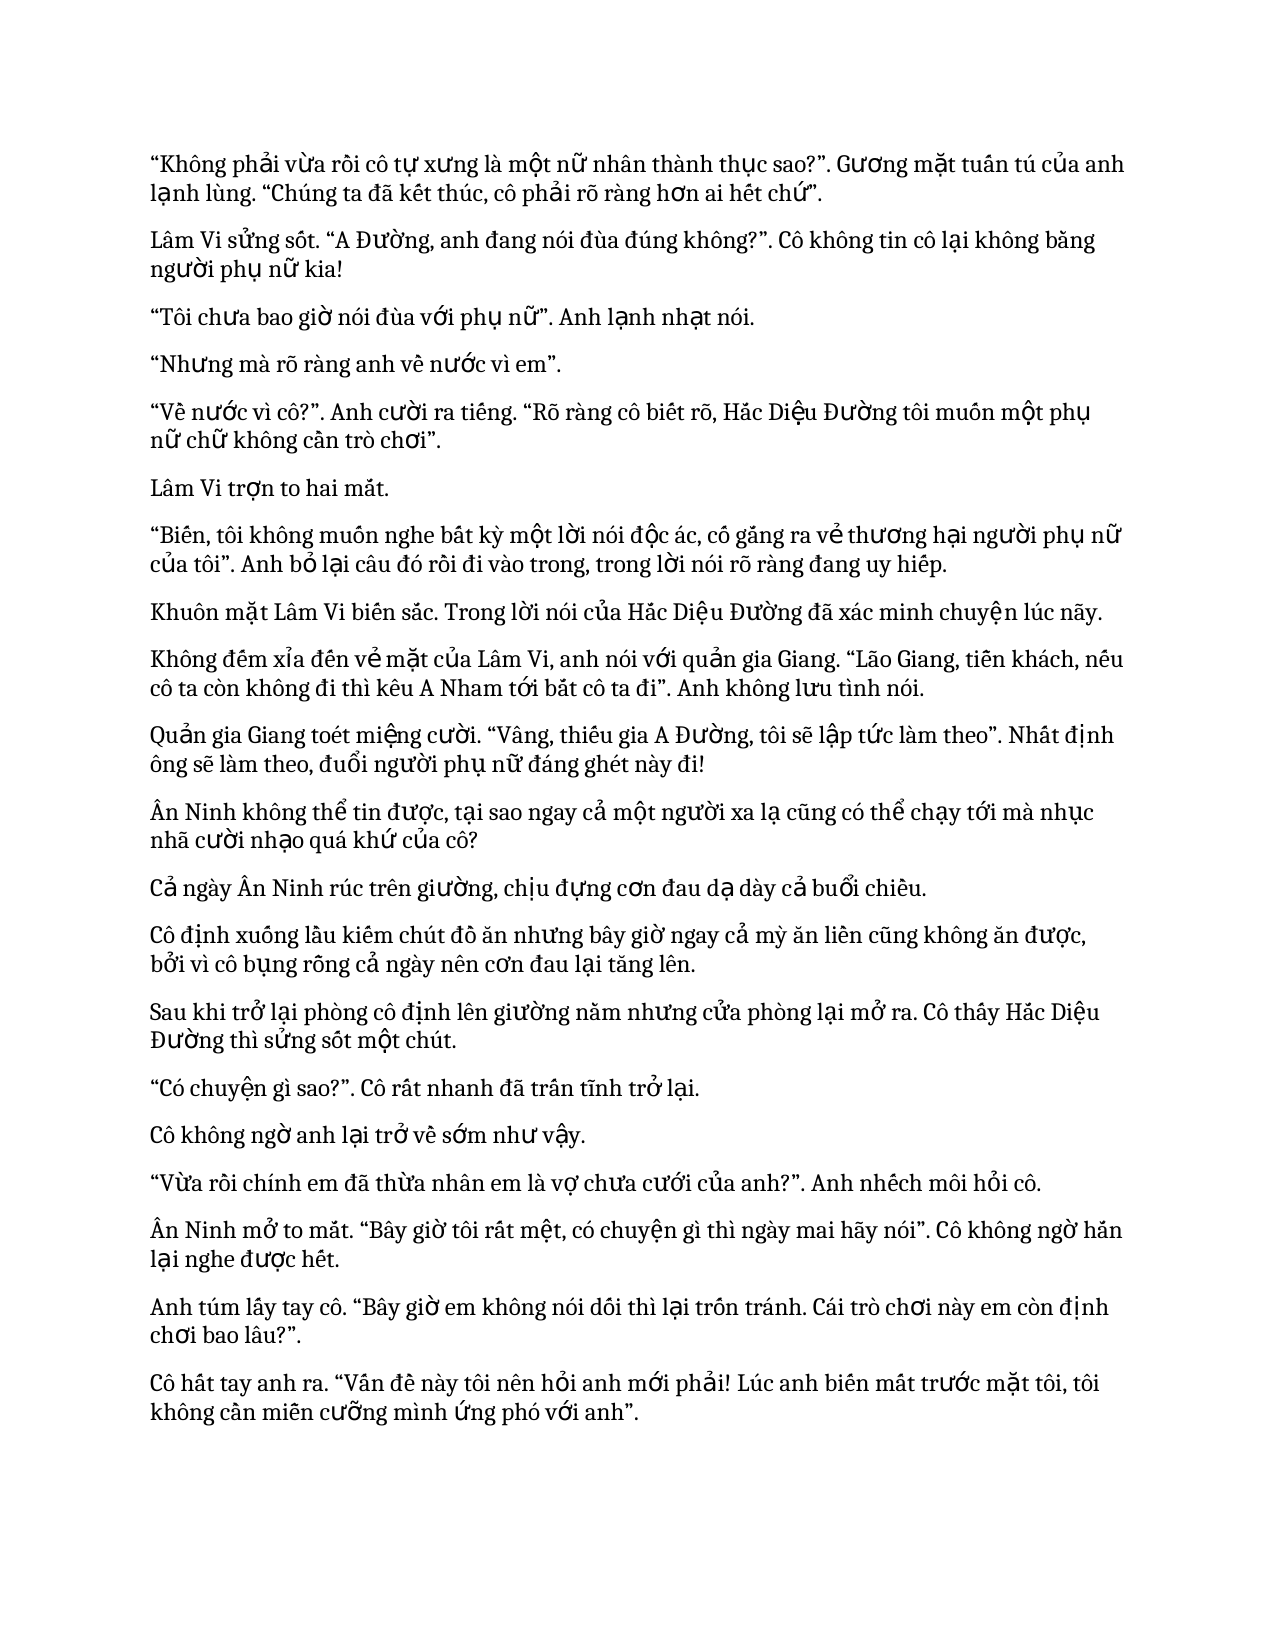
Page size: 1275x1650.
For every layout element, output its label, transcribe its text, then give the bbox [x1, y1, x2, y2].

text “Không phải vừa rồi cô tự xưng là một nữ nhân thành thục sao?”. Gương mặt tuấn tú của anh lạnh lùng. “Chúng ta đã kết thúc, cô phải rõ ràng hơn ai hết chứ”. [150, 150, 1125, 207]
text Sau khi trở lại phòng cô định lên giường nằm nhưng cửa phòng lại mở ra. Cô thấy Hắc Diệu Đường thì sửng sốt một chút. [150, 997, 1125, 1055]
text Anh túm lấy tay cô. “Bây giờ em không nói dối thì lại trốn tránh. Cái trò chơi này em còn định chơi bao lâu?”. [150, 1292, 1125, 1350]
text “Về nước vì cô?”. Anh cười ra tiếng. “Rõ ràng cô biết rõ, Hắc Diệu Đường tôi muốn một phụ nữ chữ không cần trò chơi”. [150, 397, 1125, 455]
text Ân Ninh không thể tin được, tại sao ngay cả một người xa lạ cũng có thể chạy tới mà nhục nhã cười nhạo quá khứ của cô? [150, 797, 1125, 855]
text Không đếm xỉa đến vẻ mặt của Lâm Vi, anh nói với quản gia Giang. “Lão Giang, tiễn khách, nếu cô ta còn không đi thì kêu A Nham tới bắt cô ta đi”. Anh không lưu tình nói. [150, 645, 1125, 702]
text Lâm Vi trợn to hai mắt. [150, 474, 1125, 502]
text Quản gia Giang toét miệng cười. “Vâng, thiếu gia A Đường, tôi sẽ lập tức làm theo”. Nhất định ông sẽ làm theo, đuổi người phụ nữ đáng ghét này đi! [150, 721, 1125, 779]
text Cả ngày Ân Ninh rúc trên giường, chịu đựng cơn đau dạ dày cả buổi chiều. [150, 874, 1125, 902]
text Cô hất tay anh ra. “Vấn đề này tôi nên hỏi anh mới phải! Lúc anh biến mất trước mặt tôi, tôi không cần miễn cưỡng mình ứng phó với anh”. [150, 1369, 1125, 1426]
text “Tôi chưa bao giờ nói đùa với phụ nữ”. Anh lạnh nhạt nói. [150, 302, 1125, 331]
text Lâm Vi sửng sốt. “A Đường, anh đang nói đùa đúng không?”. Cô không tin cô lại không bằng người phụ nữ kia! [150, 226, 1125, 284]
text “Có chuyện gì sao?”. Cô rất nhanh đã trấn tĩnh trở lại. [150, 1074, 1125, 1102]
text “Biến, tôi không muốn nghe bất kỳ một lời nói độc ác, cố gắng ra vẻ thương hại người phụ nữ của tôi”. Anh bỏ lại câu đó rồi đi vào trong, trong lời nói rõ ràng đang uy hiếp. [150, 521, 1125, 579]
text Khuôn mặt Lâm Vi biến sắc. Trong lời nói của Hắc Diệu Đường đã xác minh chuyện lúc nãy. [150, 597, 1125, 626]
text Ân Ninh mở to mắt. “Bây giờ tôi rất mệt, có chuyện gì thì ngày mai hãy nói”. Cô không ngờ hắn lại nghe được hết. [150, 1216, 1125, 1274]
text Cô định xuống lầu kiếm chút đồ ăn nhưng bây giờ ngay cả mỳ ăn liền cũng không ăn được, bởi vì cô bụng rỗng cả ngày nên cơn đau lại tăng lên. [150, 921, 1125, 979]
text “Vừa rồi chính em đã thừa nhân em là vợ chưa cưới của anh?”. Anh nhếch môi hỏi cô. [150, 1169, 1125, 1197]
text “Nhưng mà rõ ràng anh về nước vì em”. [150, 350, 1125, 379]
text Cô không ngờ anh lại trở về sớm như vậy. [150, 1121, 1125, 1150]
